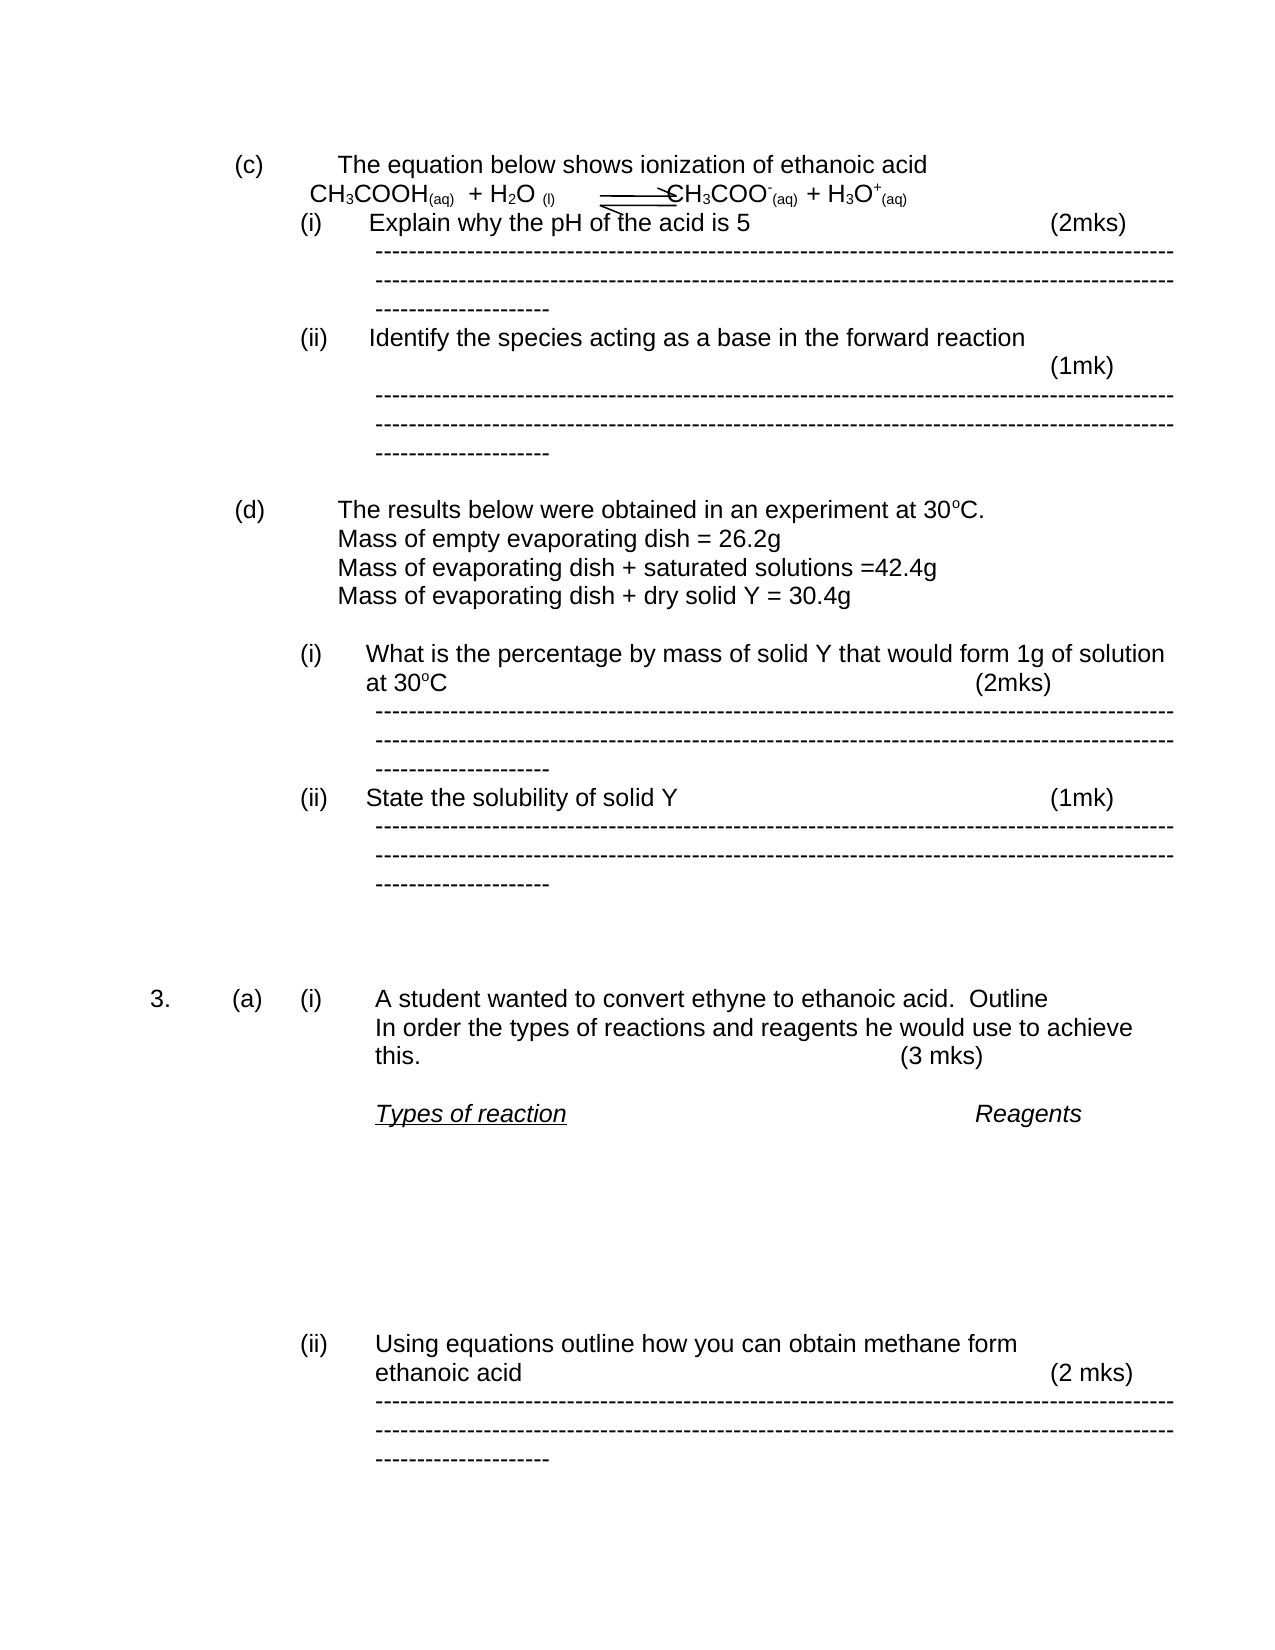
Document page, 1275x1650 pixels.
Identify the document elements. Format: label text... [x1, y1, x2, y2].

text ethanoic acid (2 mks) [75, 1357, 1181, 1386]
list The results below were obtained in an experiment at 30oC. [234, 495, 1181, 524]
list State the solubility of solid Y (1mk) [300, 782, 1181, 811]
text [375, 236, 1181, 322]
list What is the percentage by mass of solid Y that would form 1g of solution at 30oC (2mks) [300, 639, 1181, 696]
list (1mk) [375, 351, 1181, 380]
list Identify the species acting as a base in the forward reaction [300, 322, 1181, 351]
list CH3COOH(aq) + H2O (l) CH3COO-(aq) + H3O+(aq) [309, 179, 1181, 207]
text Mass of evaporating dish + saturated solutions =42.4g [337, 552, 1181, 581]
list (c) The equation below shows ionization of ethanoic acid [234, 150, 1181, 179]
text Types of reaction Reagents [156, 1099, 1181, 1127]
list In order the types of reactions and reagents he would use to achieve this. (3 mks) [375, 1012, 1181, 1070]
list (a) (i) A student wanted to convert ethyne to ethanoic acid. Outline [150, 984, 1181, 1012]
text Mass of evaporating dish + dry solid Y = 30.4g [337, 581, 1181, 610]
text Mass of empty evaporating dish = 26.2g [337, 524, 1181, 552]
list Explain why the pH of the acid is 5 (2mks) [300, 207, 1181, 236]
text (ii) Using equations outline how you can obtain methane form [75, 1329, 1181, 1357]
